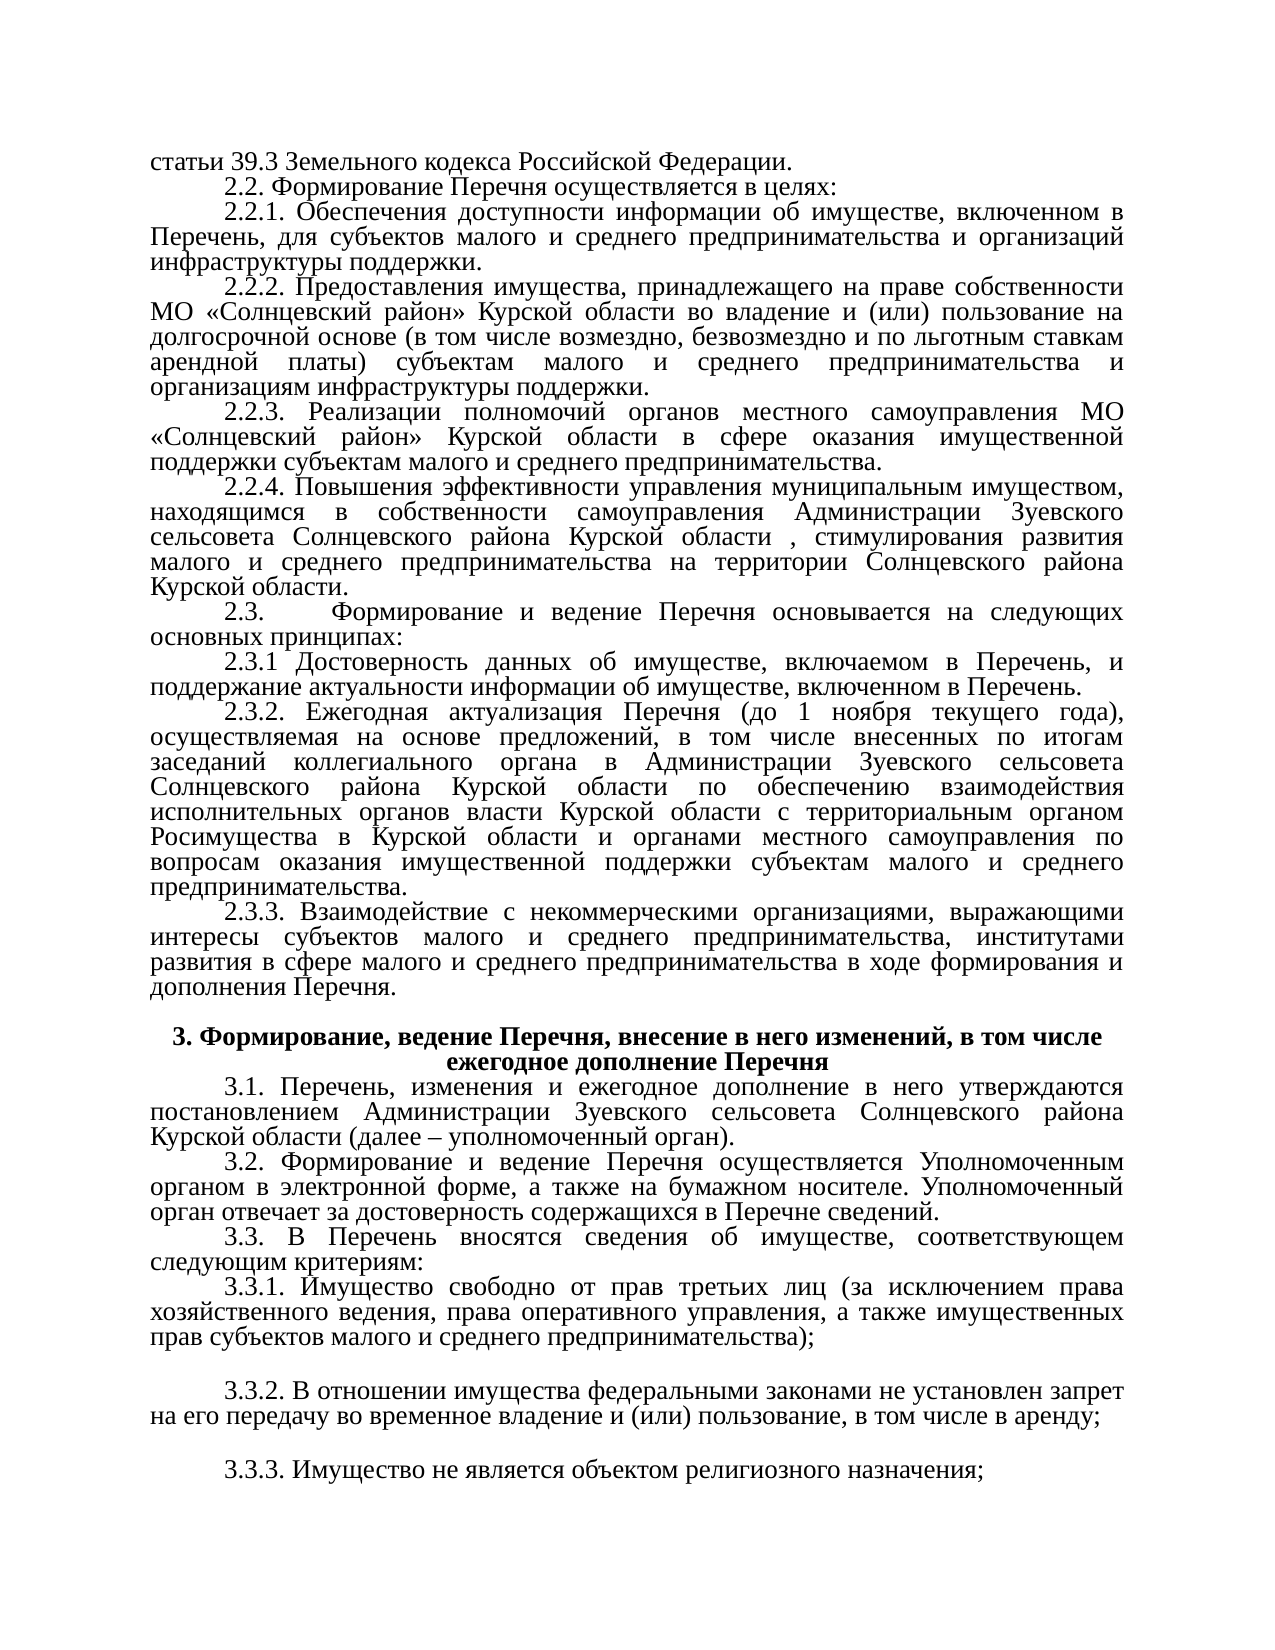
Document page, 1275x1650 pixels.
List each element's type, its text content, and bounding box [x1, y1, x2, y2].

text 2.3. Формирование и ведение Перечня основывается на следующих основных принципах: [150, 600, 1125, 650]
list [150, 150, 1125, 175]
text 2.3.1 Достоверность данных об имуществе, включаемом в Перечень, и поддержание актуальности информации об имуществе, включенном в Перечень. [150, 650, 1125, 700]
text 3.1. Перечень, изменения и ежегодное дополнение в него утверждаются постановлением Администрации Зуевского сельсовета Солнцевского района Курской области (далее – уполномоченный орган). [150, 1075, 1125, 1150]
text 2.3.2. Ежегодная актуализация Перечня (до 1 ноября текущего года), осуществляемая на основе предложений, в том числе внесенных по итогам заседаний коллегиального органа в Администрации Зуевского сельсовета Солнцевского района Курской области по обеспечению взаимодействия исполнительных органов власти Курской области с территориальным органом Росимущества в Курской области и органами местного самоуправления по вопросам оказания имущественной поддержки субъектам малого и среднего предпринимательства. [150, 700, 1125, 900]
text 2.2.1. Обеспечения доступности информации об имуществе, включенном в Перечень, для субъектов малого и среднего предпринимательства и организаций инфраструктуры поддержки. [150, 200, 1125, 275]
text 2.2.4. Повышения эффективности управления муниципальным имуществом, находящимся в собственности самоуправления Администрации Зуевского сельсовета Солнцевского района Курской области , стимулирования развития малого и среднего предпринимательства на территории Солнцевского района Курской области. [150, 475, 1125, 600]
text 3. Формирование, ведение Перечня, внесение в него изменений, в том числе ежегодное дополнение Перечня [150, 1025, 1125, 1075]
text 2.2. Формирование Перечня осуществляется в целях: [150, 175, 1125, 200]
text 3.3.1. Имущество свободно от прав третьих лиц (за исключением права хозяйственного ведения, права оперативного управления, а также имущественных прав субъектов малого и среднего предпринимательства); [150, 1275, 1125, 1350]
text 3.3.2. В отношении имущества федеральными законами не установлен запрет на его передачу во временное владение и (или) пользование, в том числе в аренду; [150, 1379, 1125, 1429]
text 2.2.2. Предоставления имущества, принадлежащего на праве собственности МО «Солнцевский район» Курской области во владение и (или) пользование на долгосрочной основе (в том числе возмездно, безвозмездно и по льготным ставкам арендной платы) субъектам малого и среднего предпринимательства и организациям инфраструктуры поддержки. [150, 275, 1125, 400]
text 3.3. В Перечень вносятся сведения об имуществе, соответствующем следующим критериям: [150, 1225, 1125, 1275]
text 2.2.3. Реализации полномочий органов местного самоуправления МО «Солнцевский район» Курской области в сфере оказания имущественной поддержки субъектам малого и среднего предпринимательства. [150, 400, 1125, 475]
text 3.2. Формирование и ведение Перечня осуществляется Уполномоченным органом в электронной форме, а также на бумажном носителе. Уполномоченный орган отвечает за достоверность содержащихся в Перечне сведений. [150, 1150, 1125, 1225]
text 2.3.3. Взаимодействие с некоммерческими организациями, выражающими интересы субъектов малого и среднего предпринимательства, институтами развития в сфере малого и среднего предпринимательства в ходе формирования и дополнения Перечня. [150, 900, 1125, 1000]
text 3.3.3. Имущество не является объектом религиозного назначения; [150, 1458, 1125, 1483]
